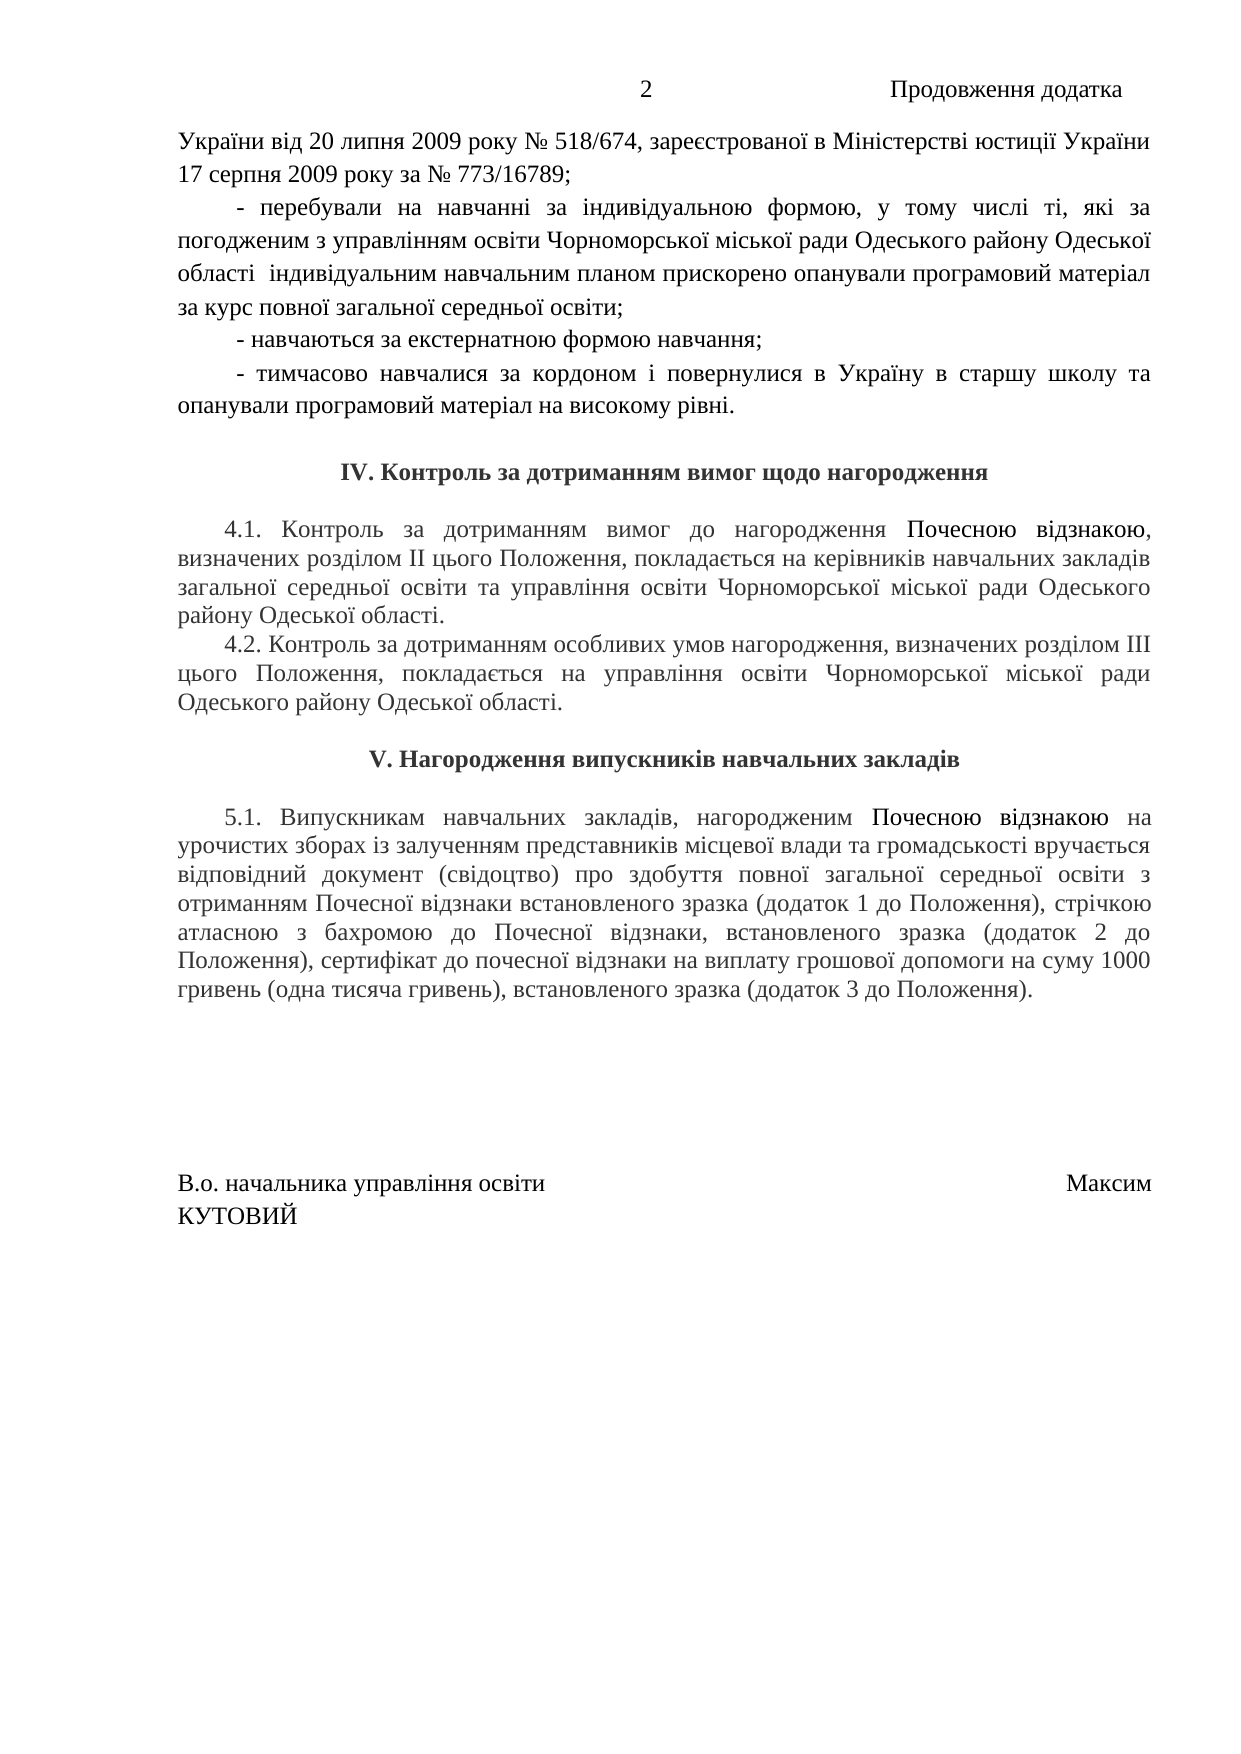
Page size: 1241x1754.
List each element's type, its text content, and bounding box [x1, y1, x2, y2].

text - тимчасово навчалися за кордоном і повернулися в Україну в старшу школу та опанували програмовий матеріал на високому рівні. [177, 358, 1152, 419]
text 4.1. Контроль за дотриманням вимог до нагородження Почесною відзнакою, визначених розділом ІІ цього Положення, покладається на керівників навчальних закладів загальної середньої освіти та управління освіти Чорноморської міської ради Одеського району Одеської області. [177, 514, 1152, 629]
text V. Нагородження випускників навчальних закладів [224, 744, 1105, 773]
text - навчаються за екстернатною формою навчання; [177, 324, 1152, 353]
text 5.1. Випускникам навчальних закладів, нагородженим Почесною відзнакою на урочистих зборах із залученням представників місцевої влади та громадськості вручається відповідний документ (свідоцтво) про здобуття повної загальної середньої освіти з отриманням Почесної відзнаки встановленого зразка (додаток 1 до Положення), стрічкою атласною з бахромою до Почесної відзнаки, встановленого зразка (додаток 2 до Положення), сертифікат до почесної відзнаки на виплату грошової допомоги на суму 1000 гривень (одна тисяча гривень), встановленого зразка (додаток 3 до Положення). [177, 802, 1152, 917]
text - перебували на навчанні за індивідуальною формою, у тому числі ті, які за погодженим з управлінням освіти Чорноморської міської ради Одеського району Одеської області індивідуальним навчальним планом прискорено опанували програмовий матеріал за курс повної загальної середньої освіти; [177, 192, 1152, 320]
text 4.2. Контроль за дотриманням особливих умов нагородження, визначених розділом ІІІ цього Положення, покладається на управління освіти Чорноморської міської ради Одеського району Одеської області. [177, 629, 1152, 715]
text IV. Контроль за дотриманням вимог щодо нагородження [224, 457, 1105, 485]
text 5.1. Випускникам навчальних закладів, нагородженим Почесною відзнакою на урочистих зборах із залученням представників місцевої влади та громадськості вручається відповідний документ (свідоцтво) про здобуття повної загальної середньої освіти з отриманням Почесної відзнаки встановленого зразка (додаток 1 до Положення), стрічкою атласною з бахромою до Почесної відзнаки, встановленого зразка (додаток 2 до Положення), сертифікат до почесної відзнаки на виплату грошової допомоги на суму 1000 гривень (одна тисяча гривень), встановленого зразка (додаток 3 до Положення). [177, 945, 1152, 1003]
text В.о. начальника управління освіти Максим КУТОВИЙ [177, 1168, 1152, 1230]
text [177, 126, 1152, 188]
